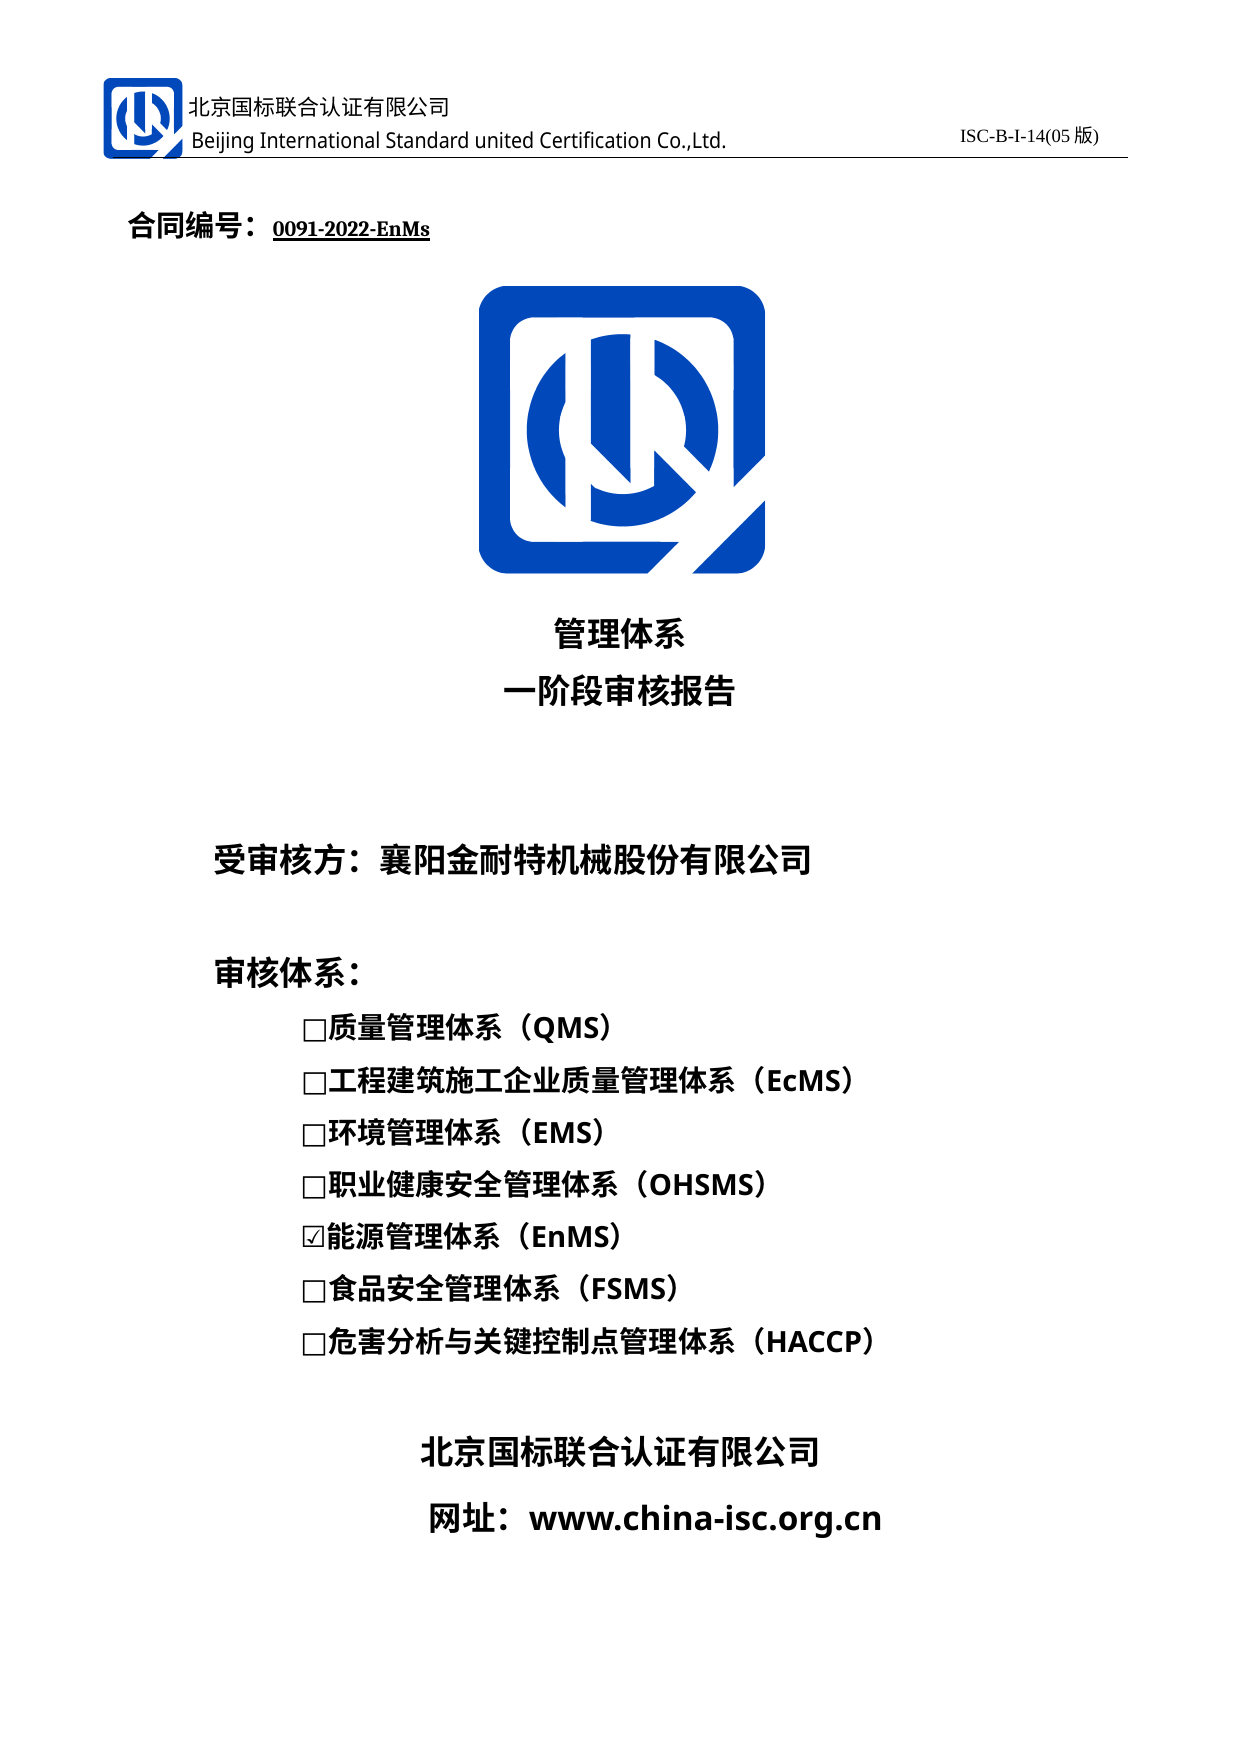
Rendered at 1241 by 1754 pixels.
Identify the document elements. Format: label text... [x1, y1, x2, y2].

text 管理体系 [112, 607, 1128, 656]
text □环境管理体系（EMS） [112, 1109, 1128, 1152]
text □职业健康安全管理体系（OHSMS） [112, 1162, 1128, 1204]
text □工程建筑施工企业质量管理体系（EcMS） [112, 1057, 1128, 1099]
text □食品安全管理体系（FSMS） [112, 1266, 1128, 1308]
text 北京国标联合认证有限公司 [112, 1426, 1128, 1474]
picture [103, 78, 183, 159]
text ☑能源管理体系（EnMS） [112, 1214, 1128, 1256]
text 审核体系： [112, 947, 1128, 995]
text □危害分析与关键控制点管理体系（HACCP） [112, 1318, 1128, 1361]
text 受审核方：襄阳金耐特机械股份有限公司 [112, 834, 1128, 882]
text 网址：www.china-isc.org.cn [112, 1483, 1128, 1548]
picture [479, 286, 766, 574]
subtitle 合同编号：0091-2022-EnMs [112, 191, 1128, 256]
text □质量管理体系（QMS） [112, 1005, 1128, 1047]
text 一阶段审核报告 [112, 665, 1128, 713]
